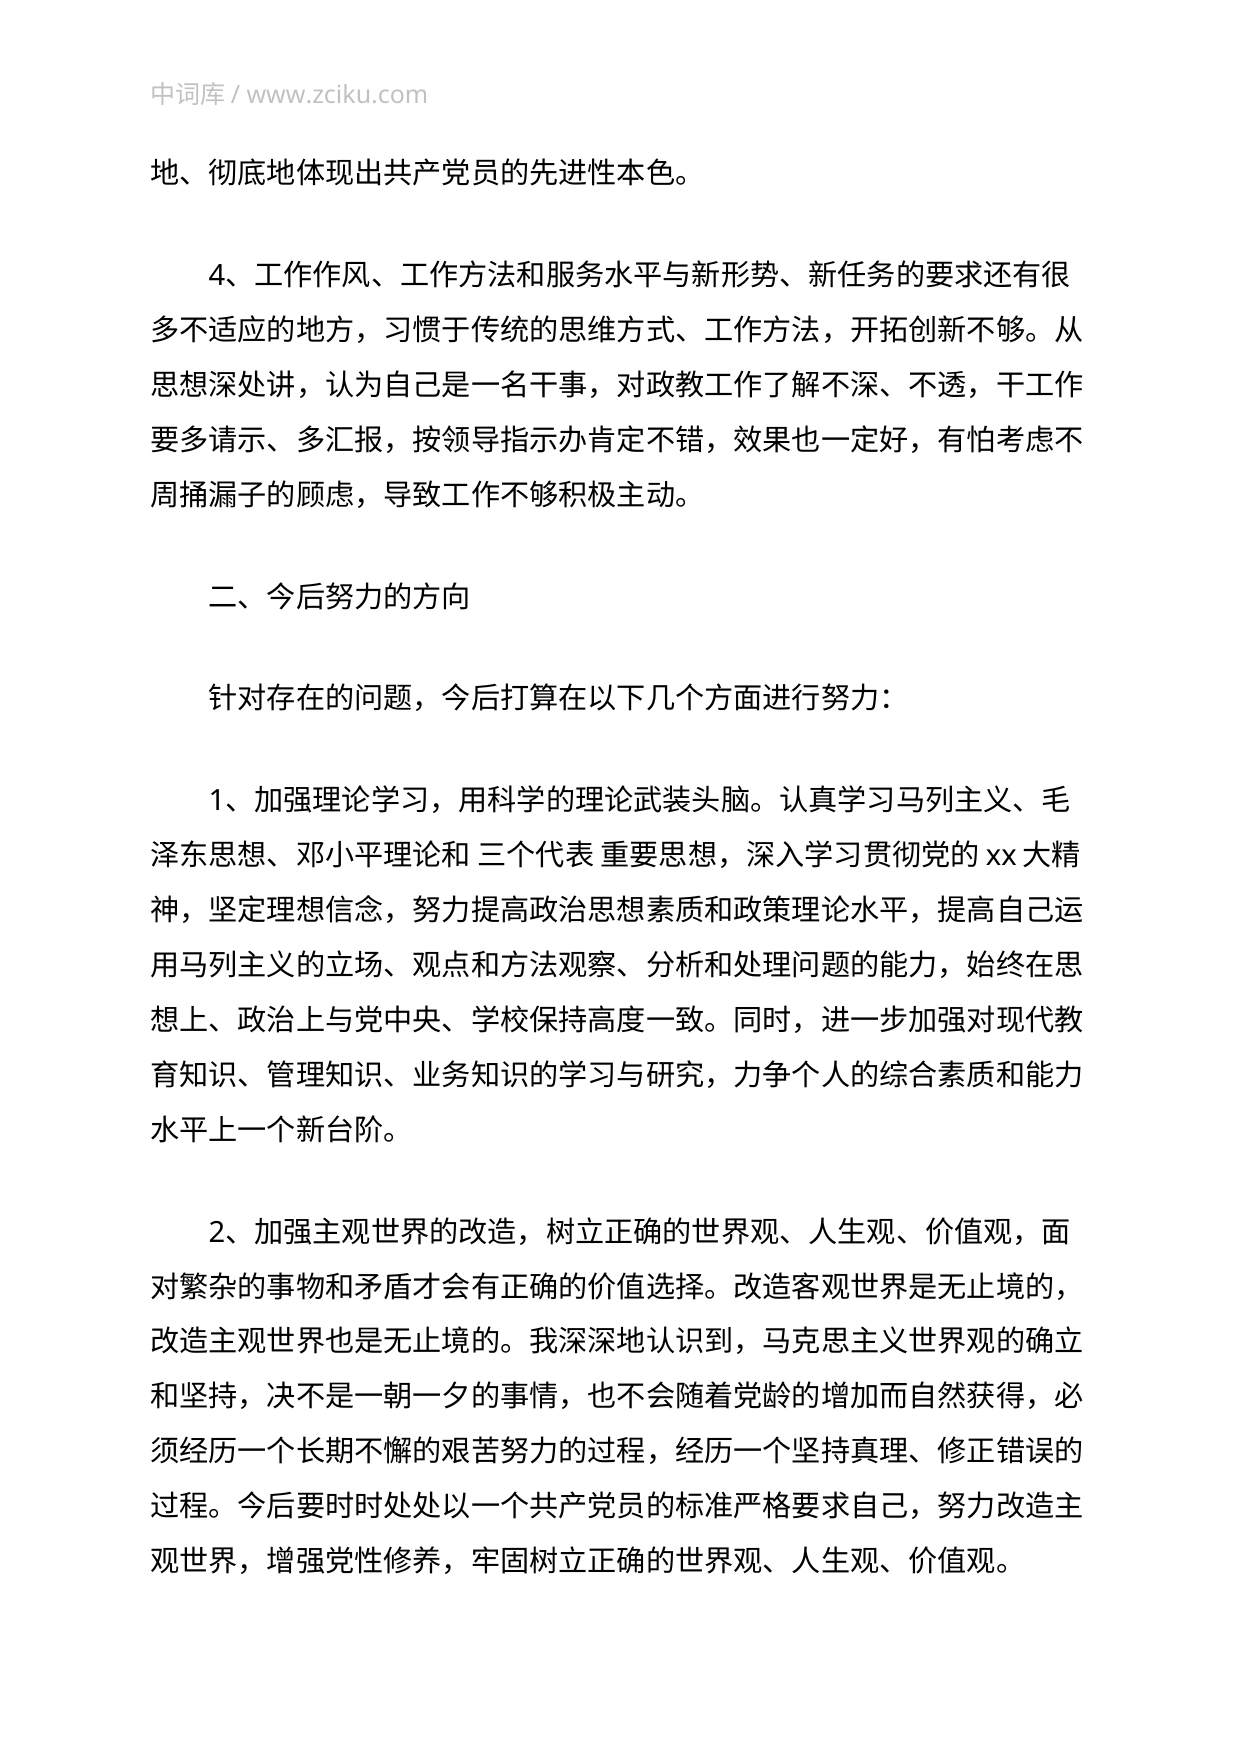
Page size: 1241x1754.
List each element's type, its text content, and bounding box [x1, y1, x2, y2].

text 1、加强理论学习，用科学的理论武装头脑。认真学习马列主义、毛泽东思想、邓小平理论和 三个代表 重要思想，深入学习贯彻党的xx大精神，坚定理想信念，努力提高政治思想素质和政策理论水平，提高自己运用马列主义的立场、观点和方法观察、分析和处理问题的能力，始终在思想上、政治上与党中央、学校保持高度一致。同时，进一步加强对现代教育知识、管理知识、业务知识的学习与研究，力争个人的综合素质和能力水平上一个新台阶。 [150, 777, 1090, 1149]
text 针对存在的问题，今后打算在以下几个方面进行努力： [150, 675, 1090, 717]
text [150, 150, 1090, 192]
text 4、工作作风、工作方法和服务水平与新形势、新任务的要求还有很多不适应的地方，习惯于传统的思维方式、工作方法，开拓创新不够。从思想深处讲，认为自己是一名干事，对政教工作了解不深、不透，干工作要多请示、多汇报，按领导指示办肯定不错，效果也一定好，有怕考虑不周捅漏子的顾虑，导致工作不够积极主动。 [150, 252, 1090, 514]
text 二、今后努力的方向 [150, 573, 1090, 616]
text 2、加强主观世界的改造，树立正确的世界观、人生观、价值观，面对繁杂的事物和矛盾才会有正确的价值选择。改造客观世界是无止境的，改造主观世界也是无止境的。我深深地认识到，马克思主义世界观的确立和坚持，决不是一朝一夕的事情，也不会随着党龄的增加而自然获得，必须经历一个长期不懈的艰苦努力的过程，经历一个坚持真理、修正错误的过程。今后要时时处处以一个共产党员的标准严格要求自己，努力改造主观世界，增强党性修养，牢固树立正确的世界观、人生观、价值观。 [150, 1208, 1090, 1580]
